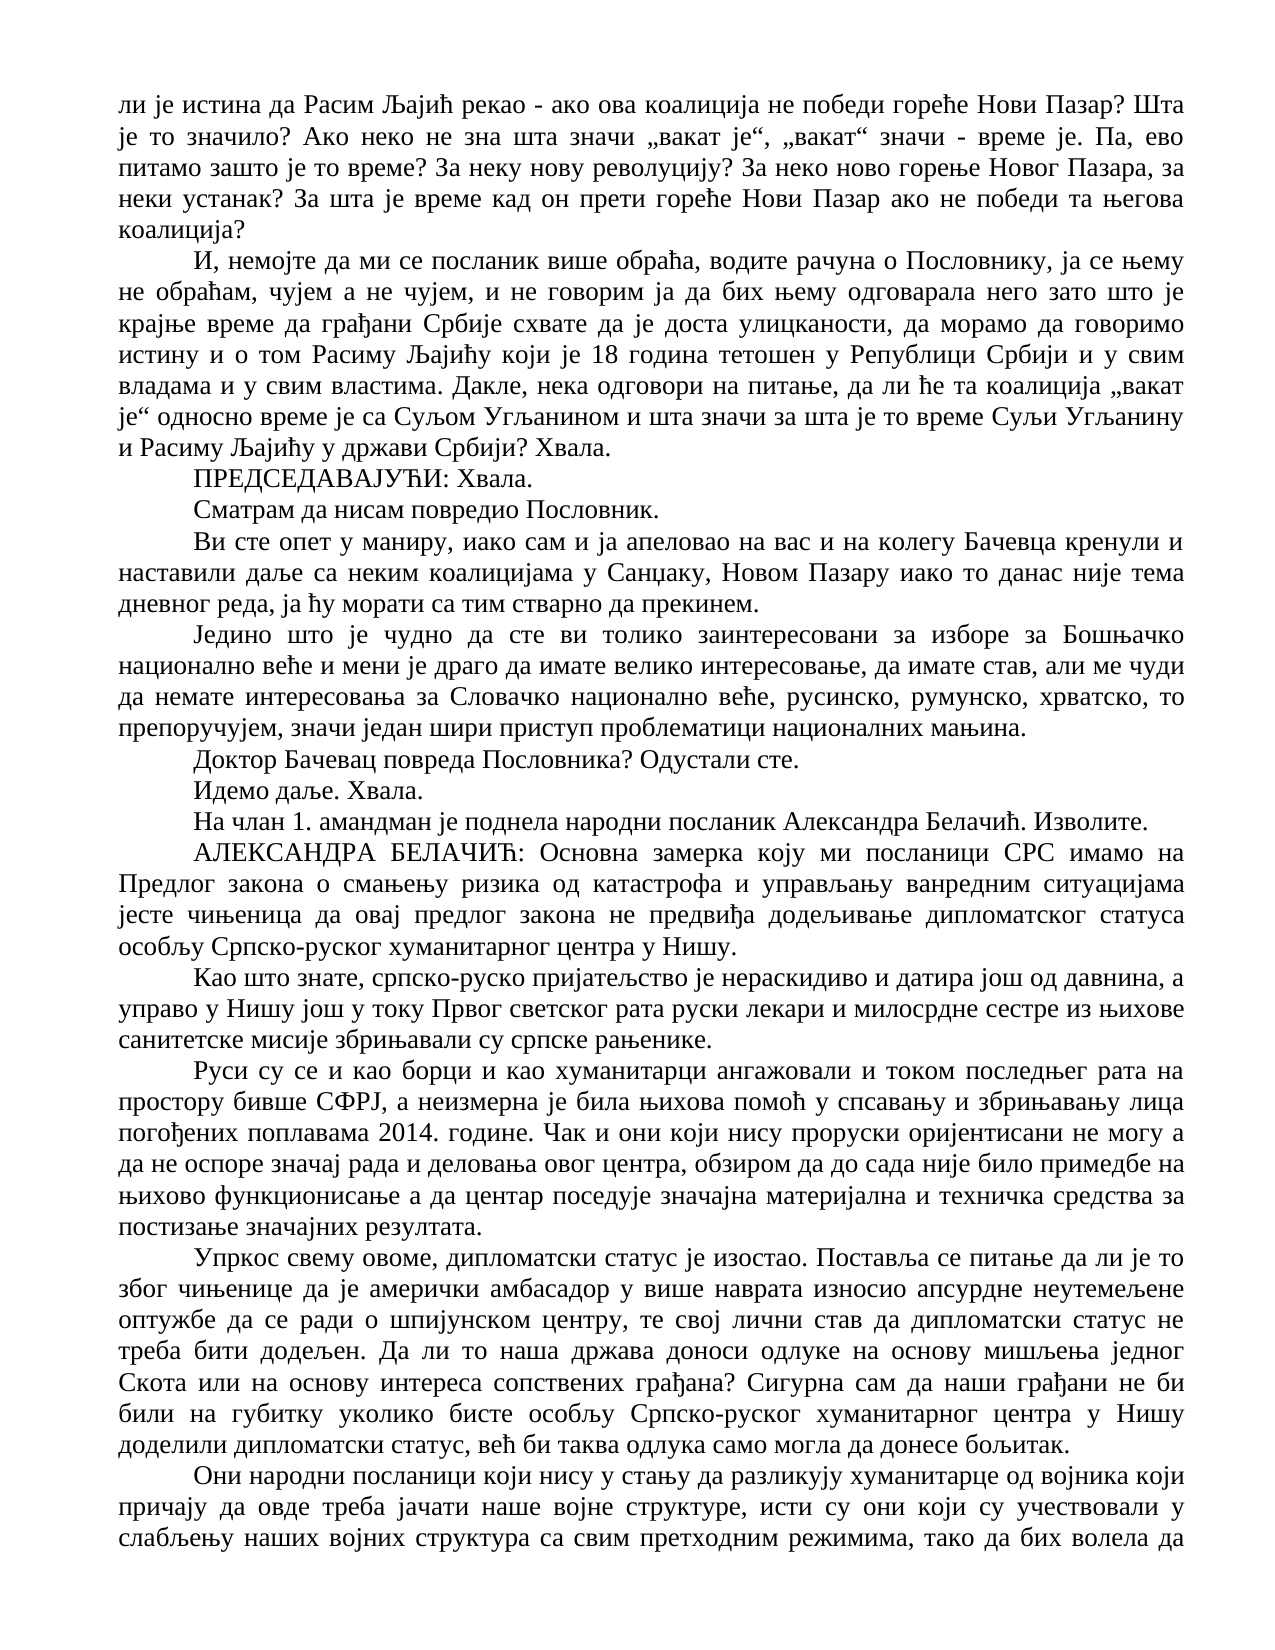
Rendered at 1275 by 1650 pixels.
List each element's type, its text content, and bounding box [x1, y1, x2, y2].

text Сматрам да нисам повредио Пословник. [118, 493, 1186, 525]
text Идемо даље. Хвала. [118, 774, 1186, 805]
text Ви сте опет у маниру, иако сам и ја апеловао на вас и на колегу Бачевца кренули и наставили даље са неким коалицијама у Санџаку, Новом Пазару иако то данас није тема дневног реда, ја ћу морати са тим стварно да прекинем. [118, 525, 1186, 618]
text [118, 89, 1186, 244]
text ПРЕДСЕДАВАЈУЋИ: Хвала. [118, 462, 1186, 493]
text На члан 1. амандман је поднела народни посланик Александра Белачић. Изволите. [118, 805, 1186, 836]
text Упркос свему овоме, дипломатски статус је изостао. Поставља се питање да ли је то због чињенице да је амерички амбасадор у више наврата износио апсурдне неутемељене оптужбе да се ради о шпијунском центру, те свој лични став да дипломатски статус не треба бити додељен. Да ли то наша држава доноси одлуке на основу мишљења једног Скота или на основу интереса сопствених грађана? Сигурна сам да наши грађани не би били на губитку уколико бисте особљу Српско-руског хуманитарног центра у Нишу доделили дипломатски статус, већ би таква одлука само могла да донесе бољитак. [118, 1241, 1186, 1459]
text Руси су се и као борци и као хуманитарци ангажовали и током последњег рата на простору бивше СФРЈ, а неизмерна је била њихова помоћ у спсавању и збрињавању лица погођених поплавама 2014. године. Чак и они који нису проруски оријентисани не могу а да не оспоре значај рада и деловања овог центра, обзиром да до сада није било примедбе на њихово функционисање а да центар поседује значајна материјална и техничка средства за постизање значајних резултата. [118, 1054, 1186, 1241]
text Доктор Бачевац повреда Пословника? Одустали сте. [118, 743, 1186, 774]
text АЛЕКСАНДРА БЕЛАЧИЋ: Основна замерка коју ми посланици СРС имамо на Предлог закона о смањењу ризика од катастрофа и управљању ванредним ситуацијама јесте чињеница да овај предлог закона не предвиђа додељивање дипломатског статуса особљу Српско-руског хуманитарног центра у Нишу. [118, 836, 1186, 961]
text И, немојте да ми се посланик више обраћа, водите рачуна о Пословнику, ја се њему не обраћам, чујем а не чујем, и не говорим ја да бих њему одговарала него зато што је крајње време да грађани Србије схвате да је доста улицканости, да морамо да говоримо истину и о том Расиму Љајићу који је 18 година тетошен у Републици Србији и у свим владама и у свим властима. Дакле, нека одговори на питање, да ли ће та коалиција „вакат је“ односно време је са Суљом Угљанином и шта значи за шта је то време Суљи Угљанину и Расиму Љајићу у држави Србији? Хвала. [118, 244, 1186, 462]
text Као што знате, српско-руско пријатељство је нераскидиво и датира још од давнина, а управо у Нишу још у току Првог светског рата руски лекари и милосрдне сестре из њихове санитетске мисије збрињавали су српске рањенике. [118, 961, 1186, 1054]
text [118, 1459, 1186, 1552]
text Једино што је чудно да сте ви толико заинтересовани за изборе за Бошњачко национално веће и мени је драго да имате велико интересовање, да имате став, али ме чуди да немате интересовања за Словачко национално веће, русинско, румунско, хрватско, то препоручујем, значи један шири приступ проблематици националних мањина. [118, 618, 1186, 743]
